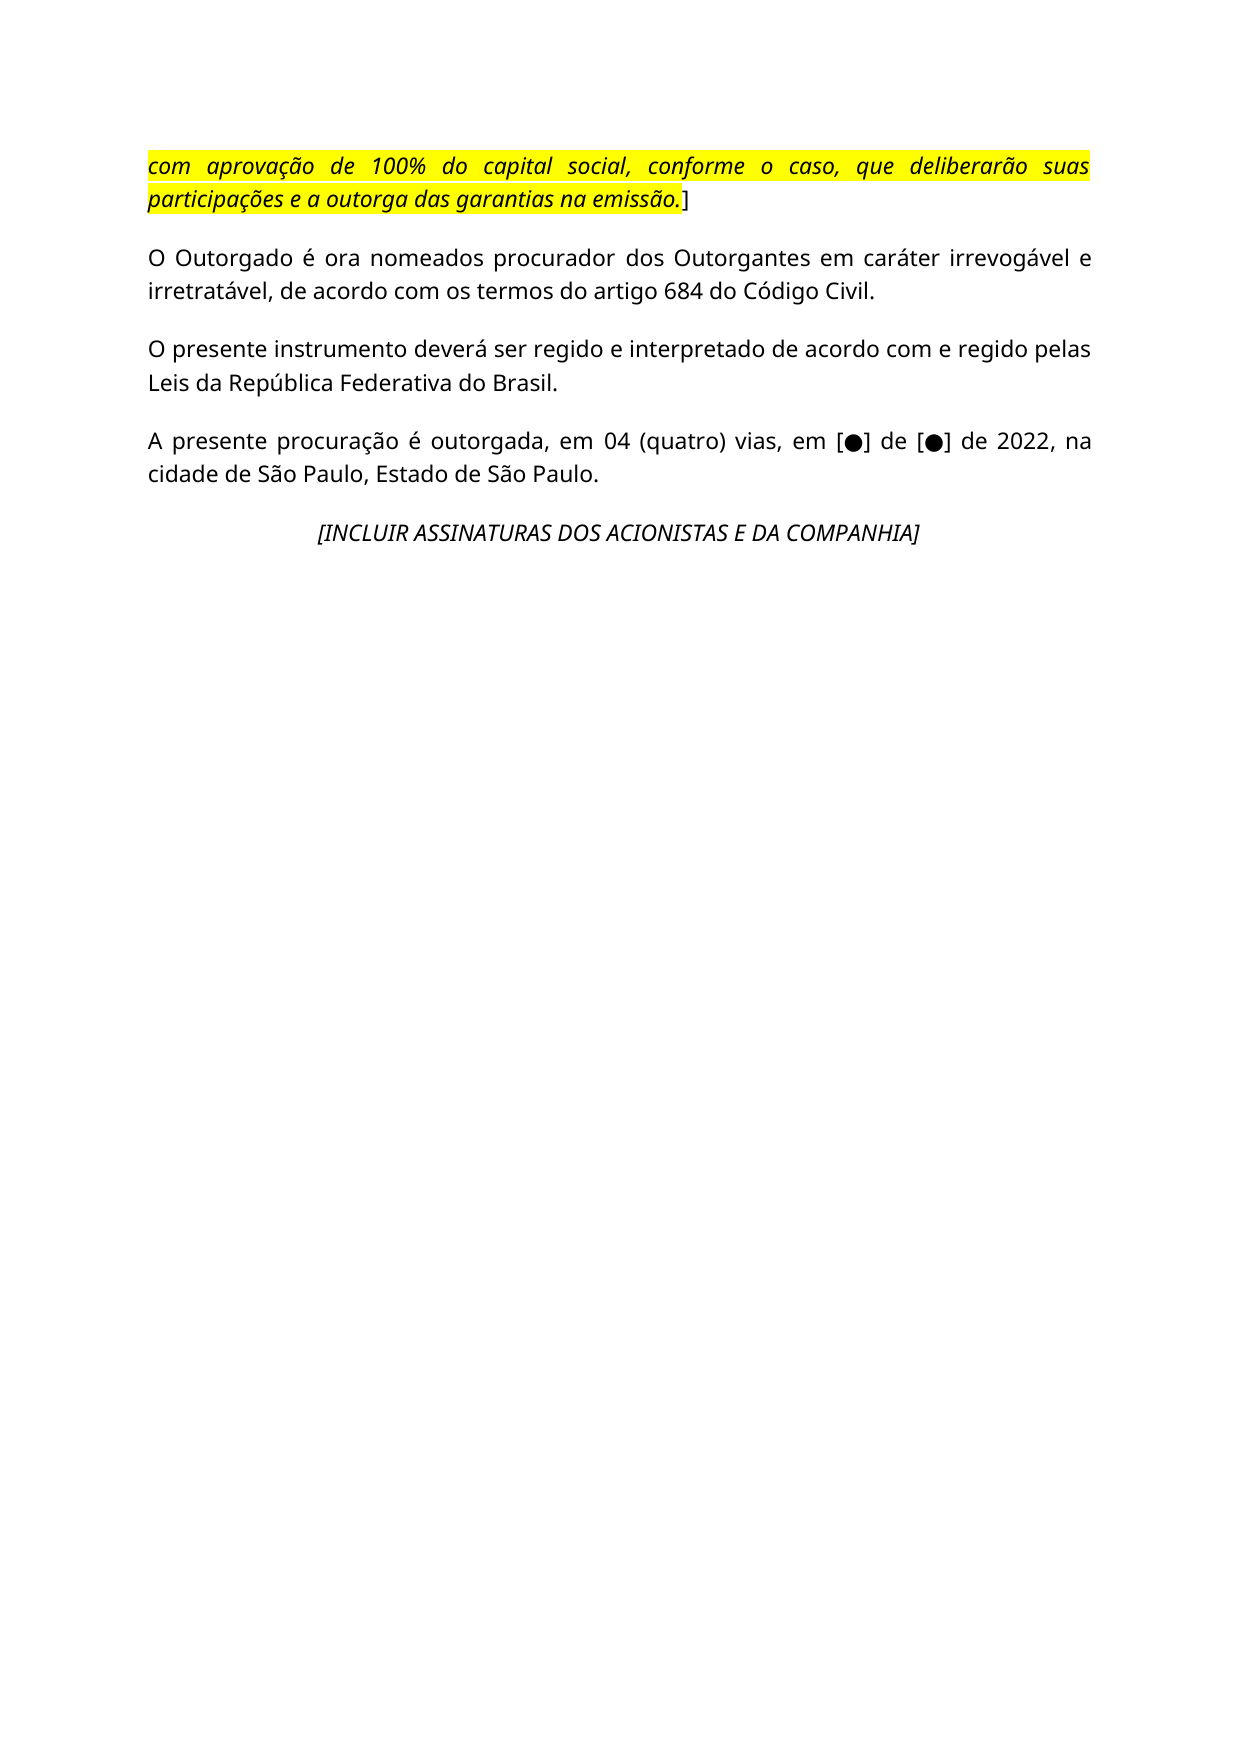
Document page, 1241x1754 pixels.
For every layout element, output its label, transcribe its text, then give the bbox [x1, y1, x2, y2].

text [INCLUIR ASSINATURAS DOS ACIONISTAS E DA COMPANHIA] [148, 514, 1092, 548]
text O presente instrumento deverá ser regido e interpretado de acordo com e regido pelas Leis da República Federativa do Brasil. [148, 331, 1092, 398]
text O Outorgado é ora nomeados procurador dos Outorgantes em caráter irrevogável e irretratável, de acordo com os termos do artigo 684 do Código Civil. [148, 239, 1092, 306]
text A presente procuração é outorgada, em 04 (quatro) vias, em [●] de [●] de 2022, na cidade de São Paulo, Estado de São Paulo. [148, 423, 1092, 489]
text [148, 148, 1092, 214]
